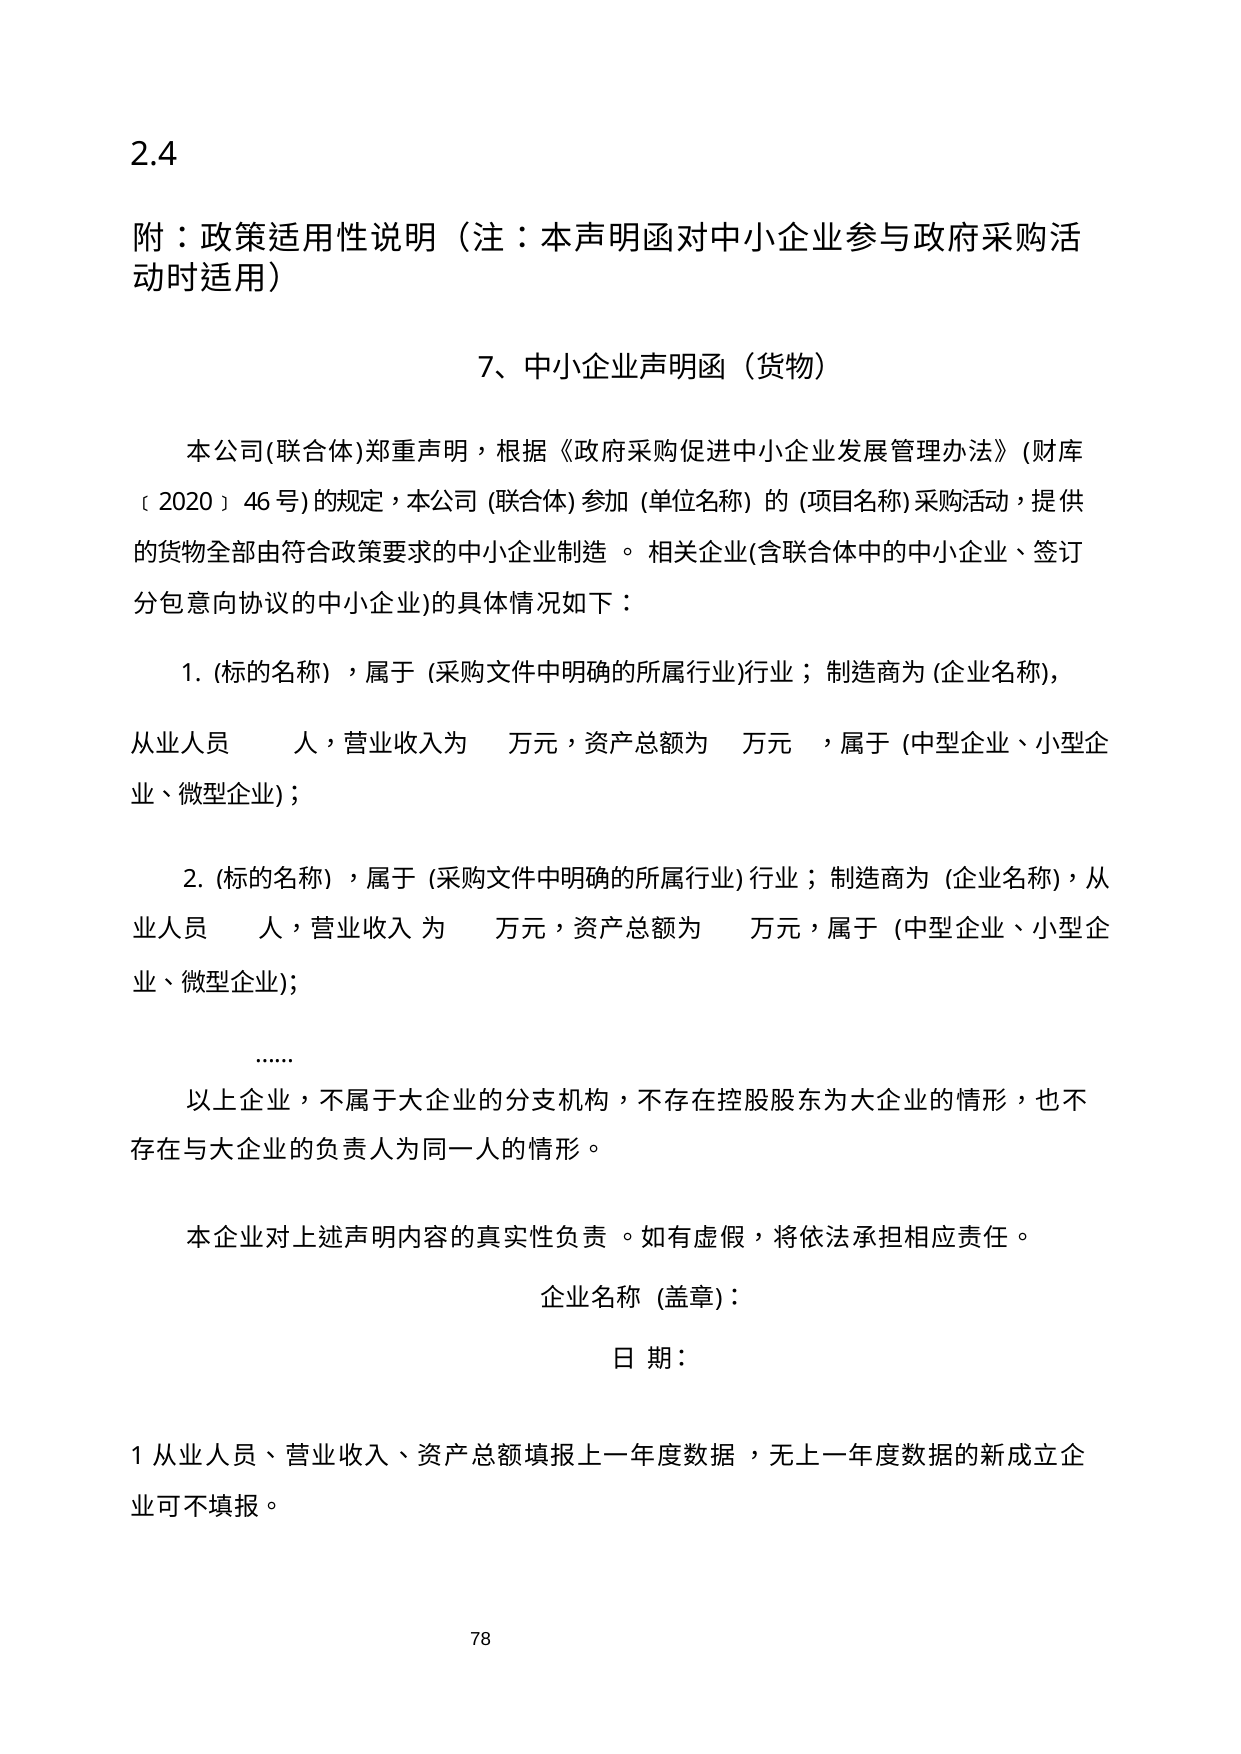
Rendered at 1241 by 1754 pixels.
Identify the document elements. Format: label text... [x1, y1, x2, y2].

list 7、中小企业声明函（货物） [130, 343, 1110, 386]
text 2. (标的名称) ，属于 (采购文件中明确的所属行业) 行业； 制造商为 (企业名称)，从业人员 人，营业收入 为 万元，资产总额为 万元，属于 (中型企业、小型企业、微型企业)； [132, 860, 1110, 999]
text 日 期： [611, 1343, 1110, 1374]
text 本公司(联合体)郑重声明，根据《政府采购促进中小企业发展管理办法》(财库﹝2020﹞ 46 号) 的规定，本公司 (联合体) 参加 (单位名称) 的 (项目名称) 采购活动，提 供的货物全部由符合政策要求的中小企业制造 。 相关企业(含联合体中的中小企业、签订分包意向协议的中小企业)的具体情况如下： [133, 433, 1084, 619]
text 1. (标的名称) ，属于 (采购文件中明确的所属行业)行业； 制造商为 (企业名称)， [130, 655, 1107, 688]
text 1 从业人员、营业收入、资产总额填报上一年度数据 ，无上一年度数据的新成立企业可不填报。 [130, 1437, 1110, 1523]
text 以上企业，不属于大企业的分支机构，不存在控股股东为大企业的情形，也不存在与大企业的负责人为同一人的情形。 [130, 1095, 1110, 1192]
text 企业名称 (盖章)： [540, 1282, 1110, 1313]
text 从业人员 人，营业收入为 万元，资产总额为 万元 ，属于 (中型企业、小型企业、微型企业)； [130, 726, 1110, 811]
text 2.4 [130, 130, 1110, 175]
text 附：政策适用性说明（注：本声明函对中小企业参与政府采购活动时适用） [132, 217, 1110, 299]
text …… [255, 1036, 1110, 1075]
text 本企业对上述声明内容的真实性负责 。如有虚假，将依法承担相应责任。 [187, 1222, 1110, 1253]
